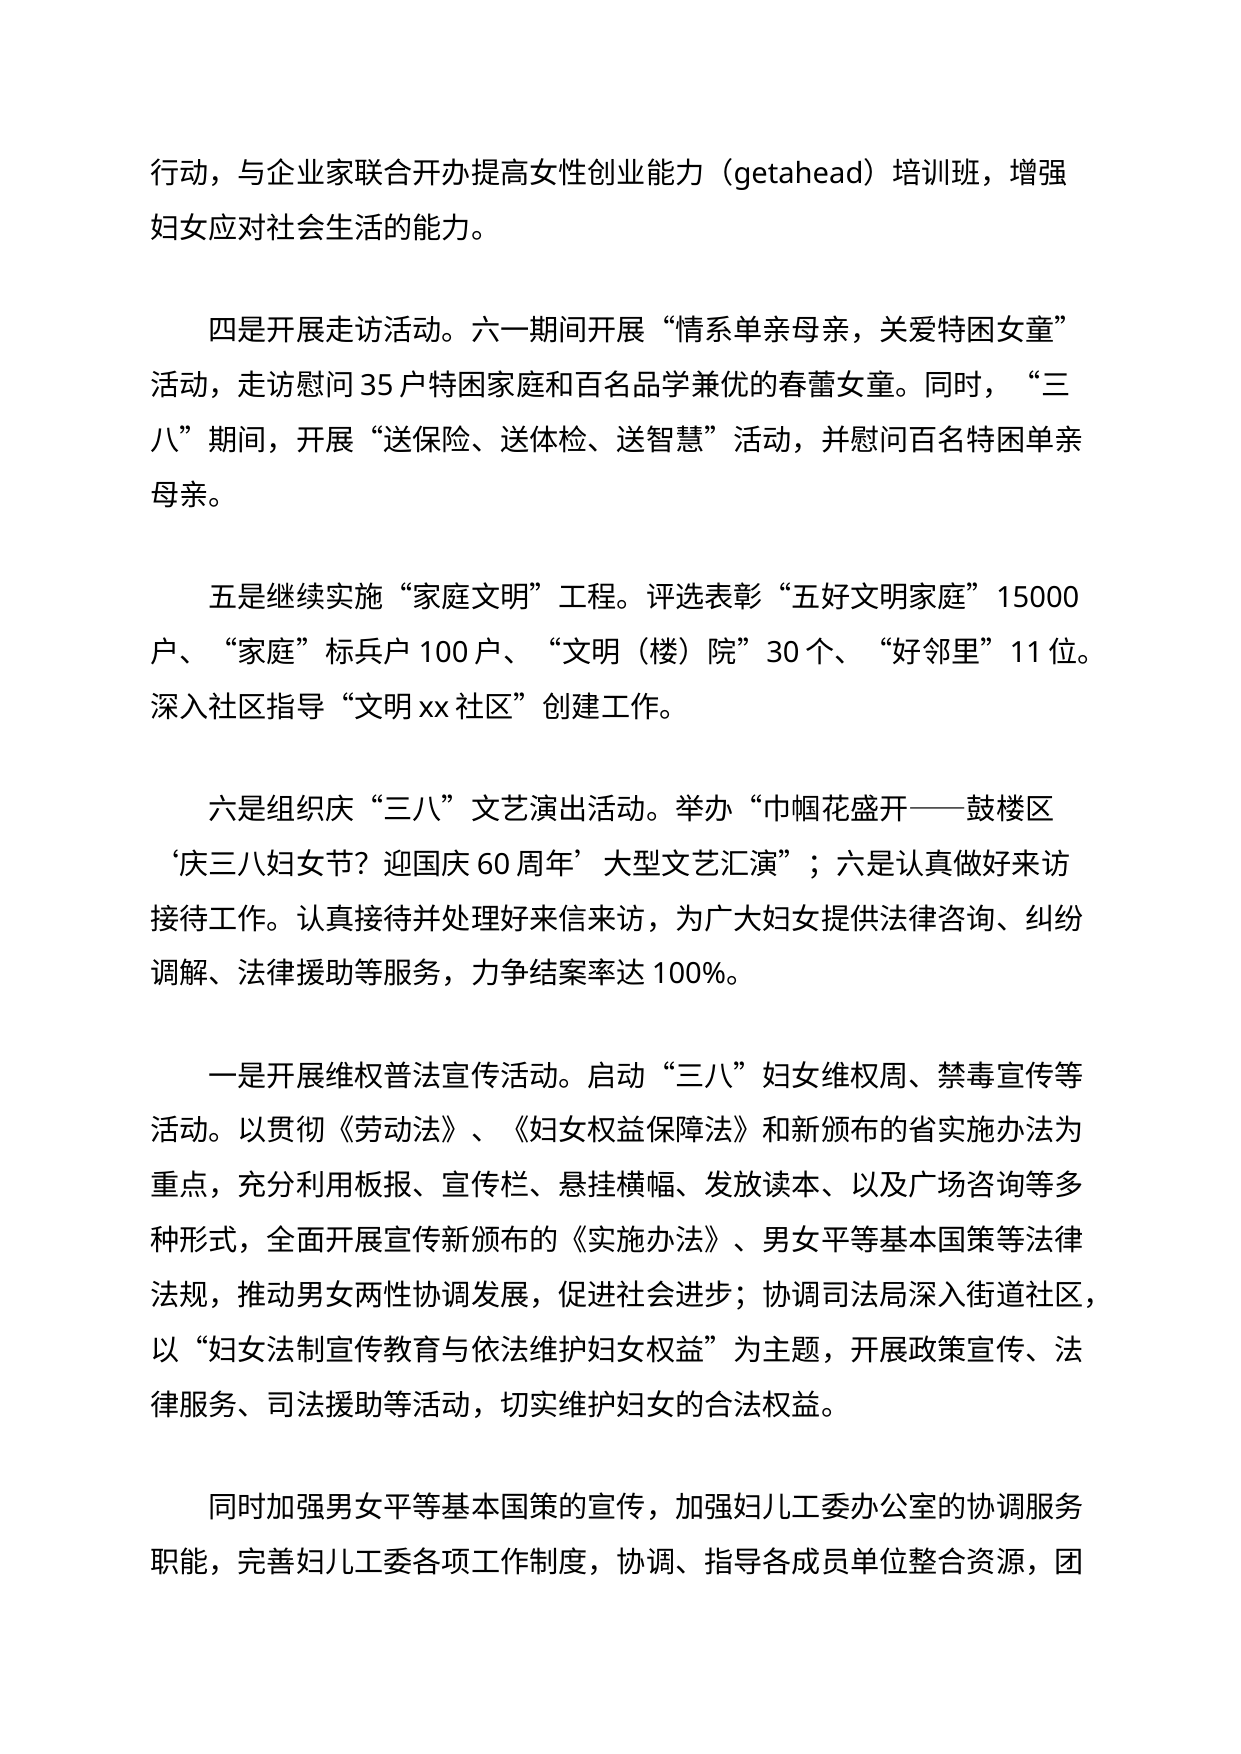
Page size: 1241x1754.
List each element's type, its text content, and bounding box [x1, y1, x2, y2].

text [150, 1483, 1090, 1580]
text 四是开展走访活动。六一期间开展“情系单亲母亲，关爱特困女童”活动，走访慰问35户特困家庭和百名品学兼优的春蕾女童。同时，“三八”期间，开展“送保险、送体检、送智慧”活动，并慰问百名特困单亲母亲。 [150, 307, 1090, 514]
text 五是继续实施“家庭文明”工程。评选表彰“五好文明家庭”15000户、“家庭”标兵户100户、“文明（楼）院”30个、“好邻里”11位。深入社区指导“文明xx社区”创建工作。 [150, 573, 1090, 726]
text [150, 150, 1090, 247]
text 六是组织庆“三八”文艺演出活动。举办“巾帼花盛开——鼓楼区‘庆三八妇女节？迎国庆60周年’大型文艺汇演”；六是认真做好来访接待工作。认真接待并处理好来信来访，为广大妇女提供法律咨询、纠纷调解、法律援助等服务，力争结案率达100%。 [150, 785, 1090, 992]
text 一是开展维权普法宣传活动。启动“三八”妇女维权周、禁毒宣传等活动。以贯彻《劳动法》、《妇女权益保障法》和新颁布的省实施办法为重点，充分利用板报、宣传栏、悬挂横幅、发放读本、以及广场咨询等多种形式，全面开展宣传新颁布的《实施办法》、男女平等基本国策等法律法规，推动男女两性协调发展，促进社会进步；协调司法局深入街道社区，以“妇女法制宣传教育与依法维护妇女权益”为主题，开展政策宣传、法律服务、司法援助等活动，切实维护妇女的合法权益。 [150, 1052, 1090, 1424]
